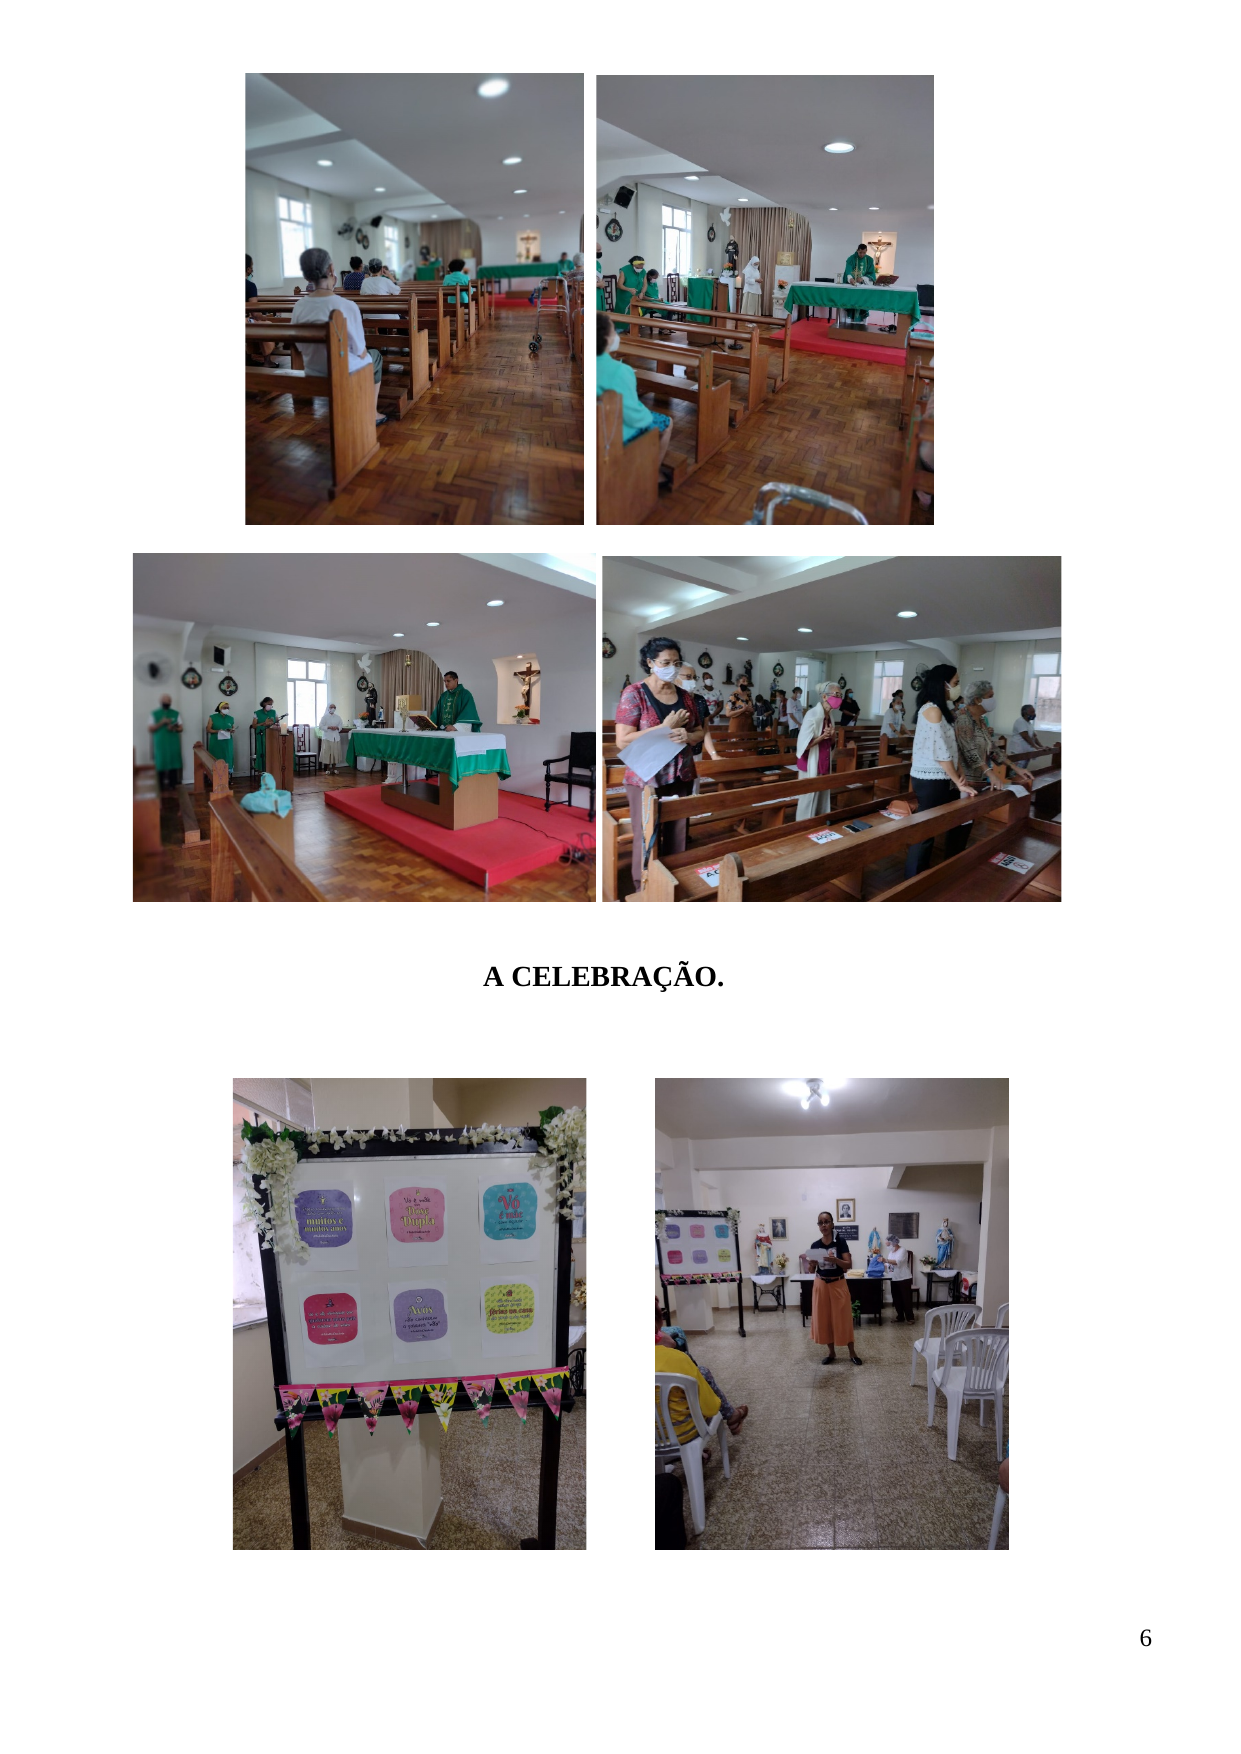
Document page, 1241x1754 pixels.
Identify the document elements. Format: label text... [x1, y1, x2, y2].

text A CELEBRAÇÃO. [133, 959, 1152, 992]
picture [655, 1078, 1009, 1550]
picture [602, 556, 1062, 902]
picture [596, 75, 934, 525]
picture [245, 73, 584, 525]
picture [232, 1078, 587, 1550]
picture [132, 553, 596, 902]
